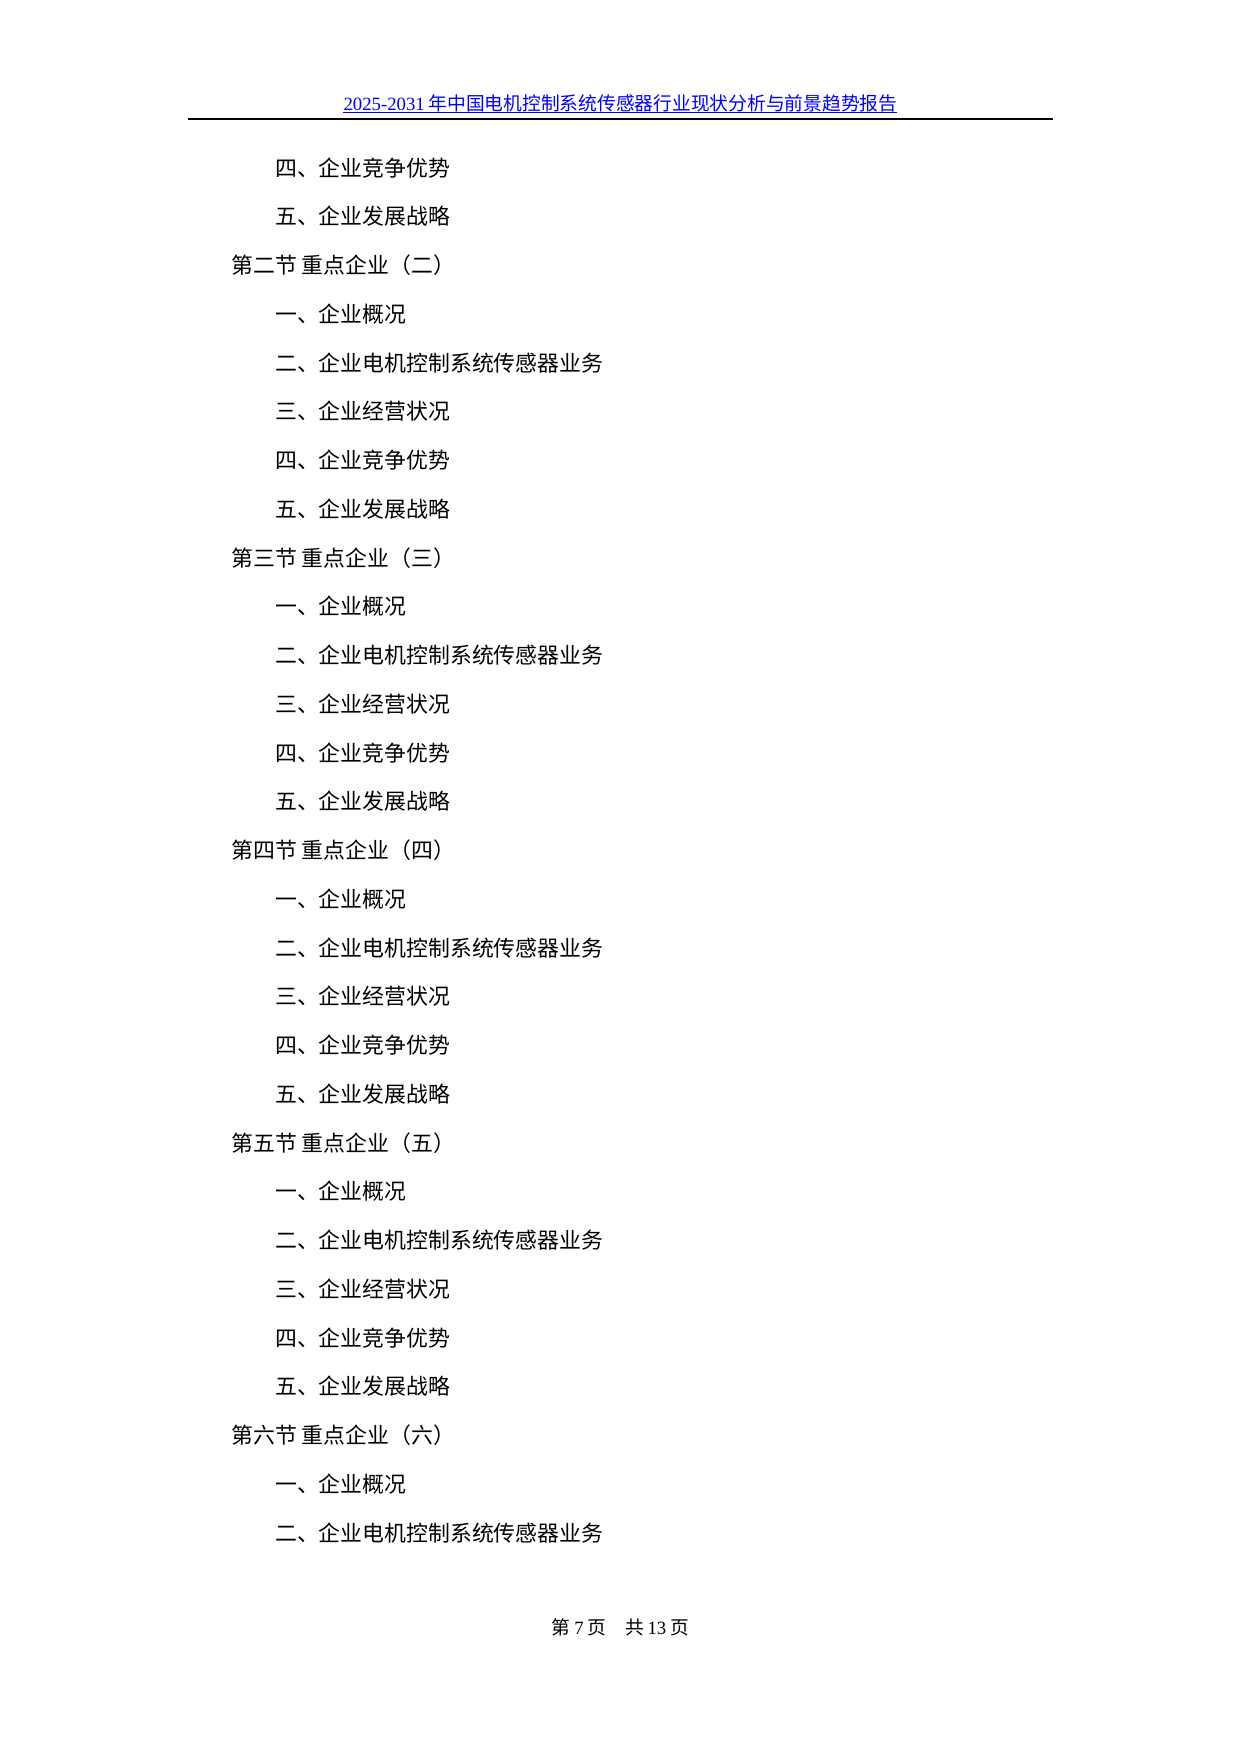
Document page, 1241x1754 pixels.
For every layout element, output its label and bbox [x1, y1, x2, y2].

text [187, 150, 1053, 1548]
